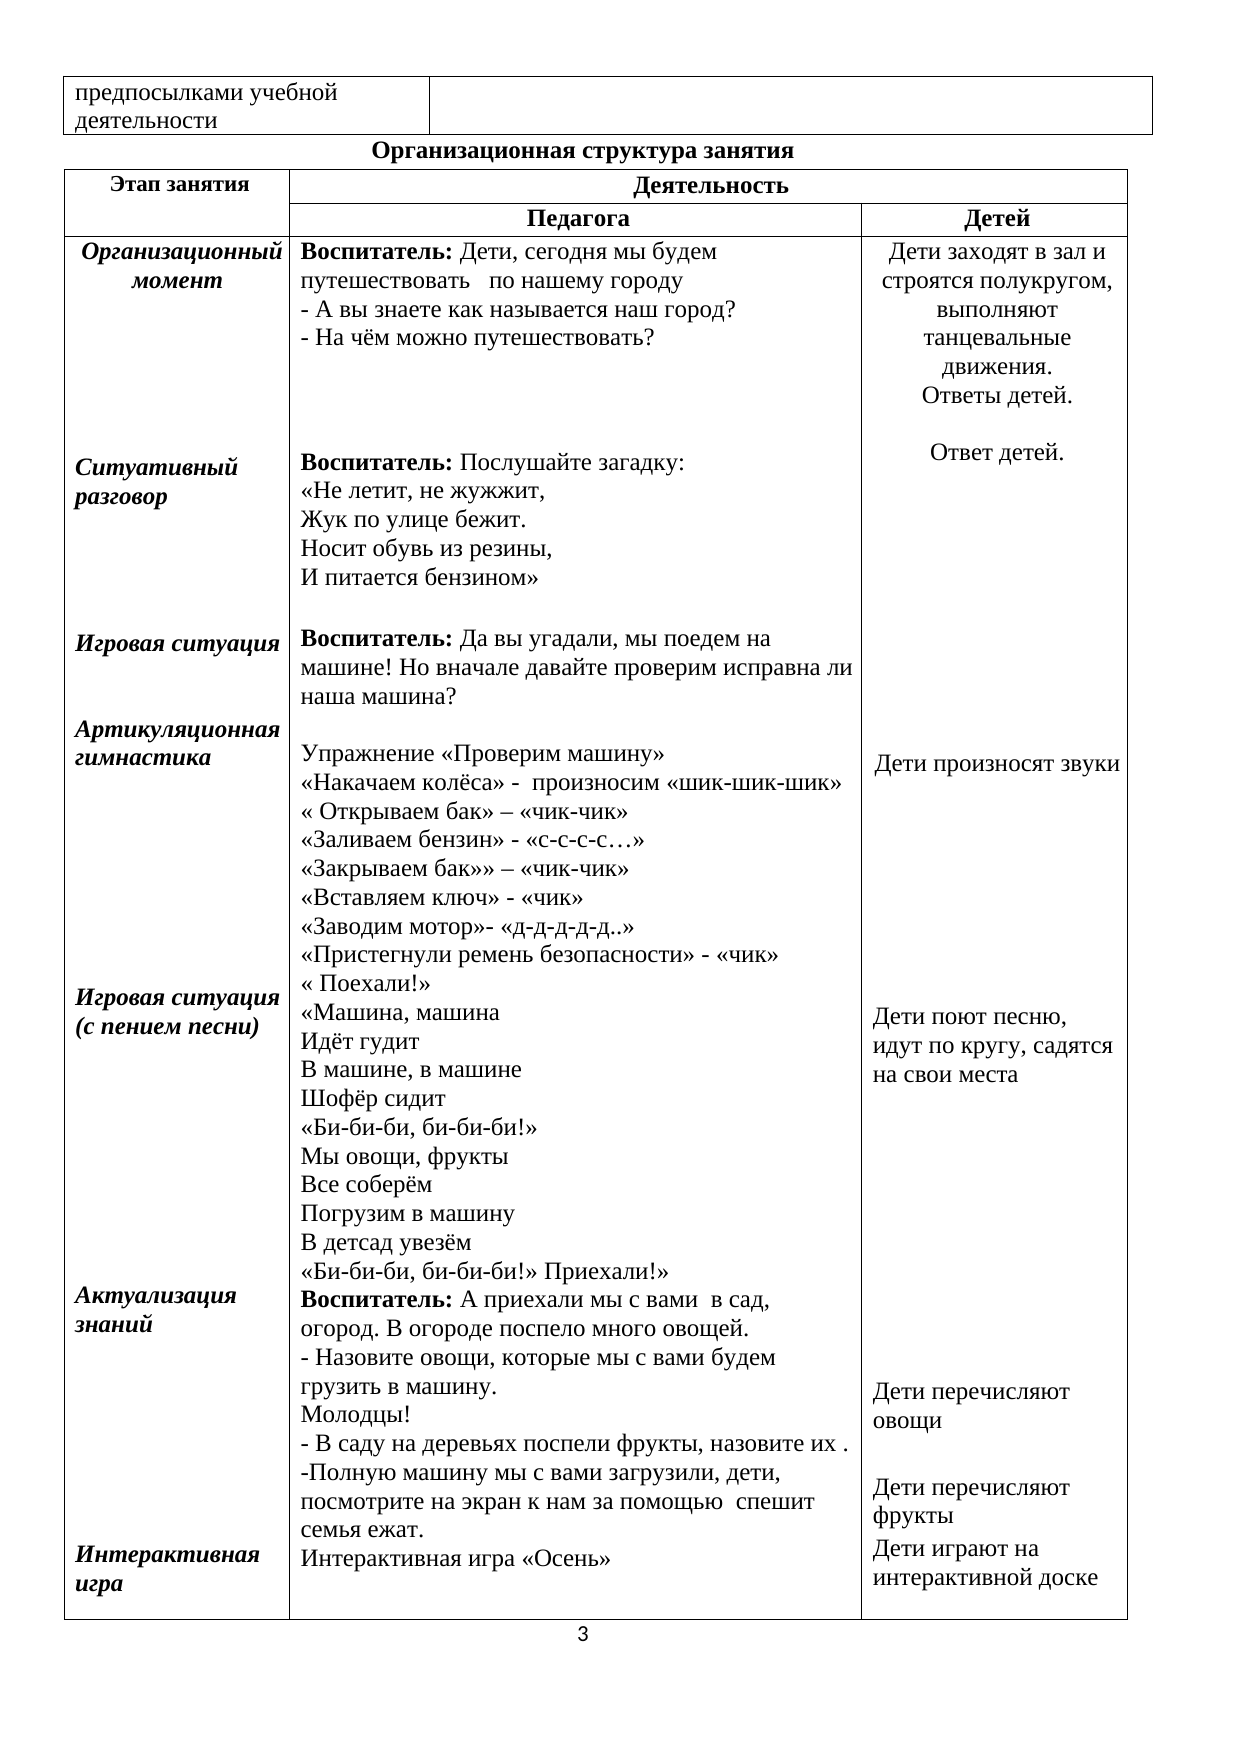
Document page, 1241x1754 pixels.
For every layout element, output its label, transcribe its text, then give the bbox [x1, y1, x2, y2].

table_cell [430, 77, 1152, 134]
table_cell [290, 237, 861, 1618]
table_cell Педагога [290, 204, 861, 236]
table_cell Детей [862, 204, 1127, 236]
text Организационная структура занятия [75, 135, 1090, 164]
table_header Деятельность [290, 170, 1127, 202]
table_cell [64, 77, 429, 134]
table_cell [862, 237, 1127, 1618]
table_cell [65, 237, 289, 1618]
table_header Этап занятия [65, 170, 289, 236]
